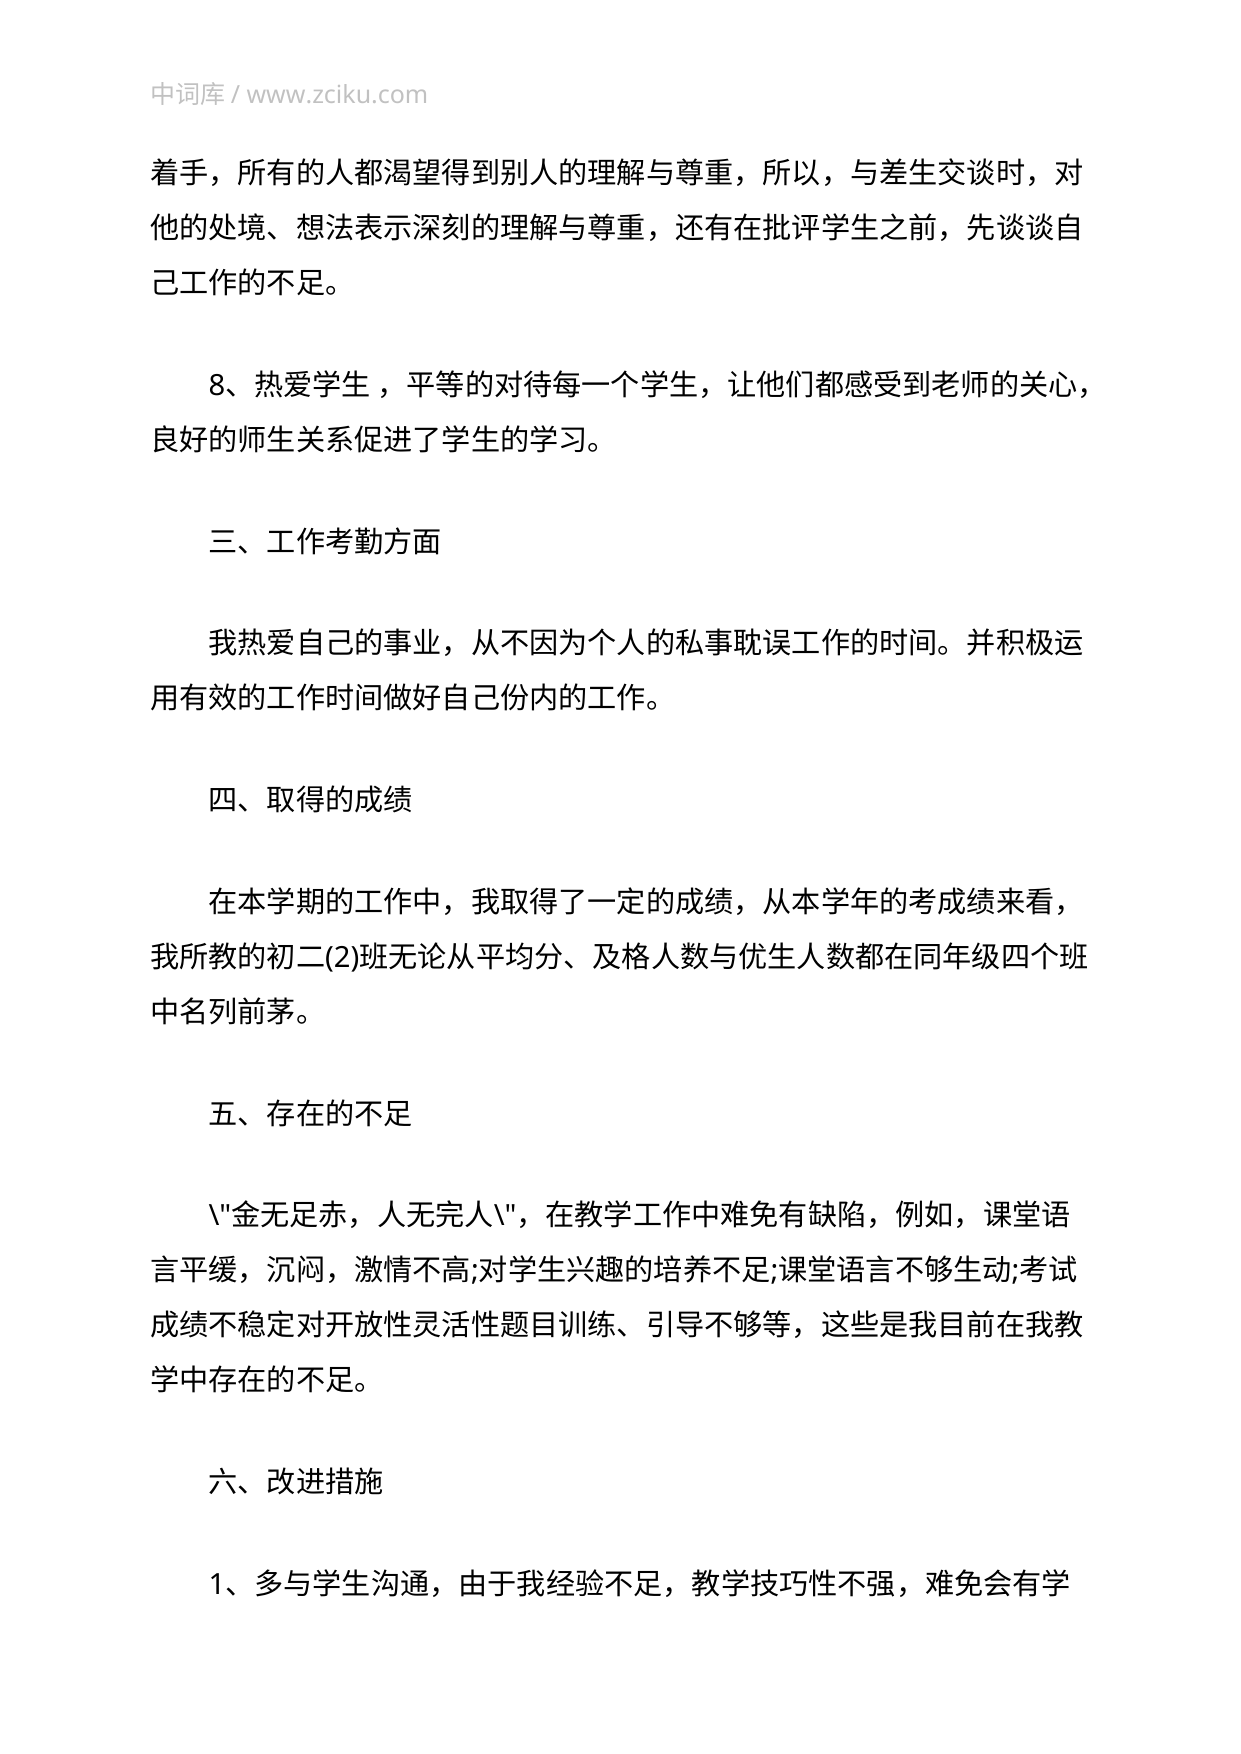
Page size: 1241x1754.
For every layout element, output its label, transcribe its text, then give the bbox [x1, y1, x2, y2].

text 8、热爱学生 ，平等的对待每一个学生，让他们都感受到老师的关心，良好的师生关系促进了学生的学习。 [150, 362, 1090, 459]
text 在本学期的工作中，我取得了一定的成绩，从本学年的考成绩来看，我所教的初二(2)班无论从平均分、及格人数与优生人数都在同年级四个班中名列前茅。 [150, 878, 1090, 1031]
text 六、改进措施 [150, 1459, 1090, 1501]
text 三、工作考勤方面 [150, 518, 1090, 561]
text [150, 150, 1090, 302]
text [150, 1560, 1090, 1603]
text 我热爱自己的事业，从不因为个人的私事耽误工作的时间。并积极运用有效的工作时间做好自己份内的工作。 [150, 620, 1090, 717]
text \"金无足赤，人无完人\"，在教学工作中难免有缺陷，例如，课堂语言平缓，沉闷，激情不高;对学生兴趣的培养不足;课堂语言不够生动;考试成绩不稳定对开放性灵活性题目训练、引导不够等，这些是我目前在我教学中存在的不足。 [150, 1192, 1090, 1399]
text 五、存在的不足 [150, 1090, 1090, 1132]
text 四、取得的成绩 [150, 777, 1090, 819]
